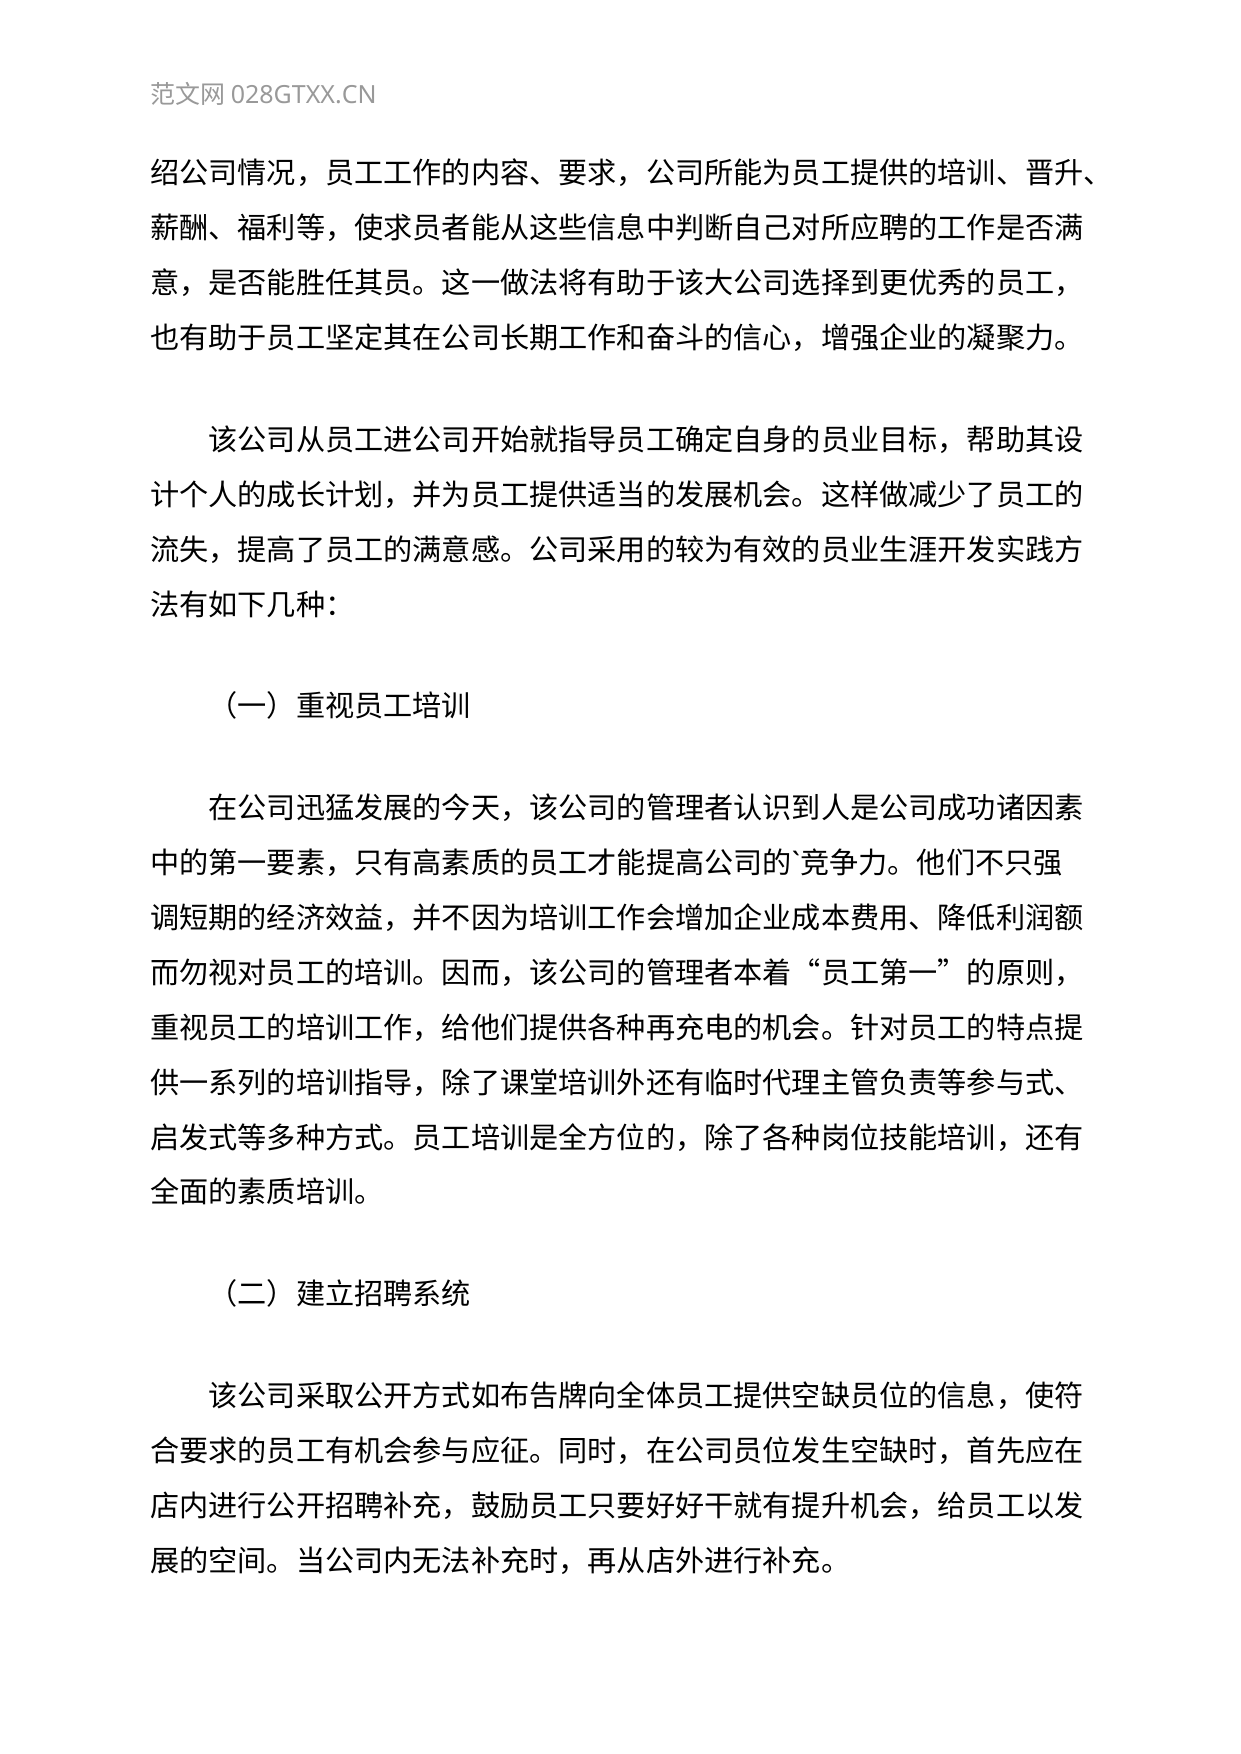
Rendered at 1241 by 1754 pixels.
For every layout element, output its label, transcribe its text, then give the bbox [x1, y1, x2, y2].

text 该公司采取公开方式如布告牌向全体员工提供空缺员位的信息，使符合要求的员工有机会参与应征。同时，在公司员位发生空缺时，首先应在店内进行公开招聘补充，鼓励员工只要好好干就有提升机会，给员工以发展的空间。当公司内无法补充时，再从店外进行补充。 [150, 1373, 1090, 1579]
text （二）建立招聘系统 [150, 1271, 1090, 1313]
text 该公司从员工进公司开始就指导员工确定自身的员业目标，帮助其设计个人的成长计划，并为员工提供适当的发展机会。这样做减少了员工的流失，提高了员工的满意感。公司采用的较为有效的员业生涯开发实践方法有如下几种： [150, 416, 1090, 623]
text （一）重视员工培训 [150, 683, 1090, 725]
text 在公司迅猛发展的今天，该公司的管理者认识到人是公司成功诸因素中的第一要素，只有高素质的员工才能提高公司的`竞争力。他们不只强调短期的经济效益，并不因为培训工作会增加企业成本费用、降低利润额而勿视对员工的培训。因而，该公司的管理者本着“员工第一”的原则，重视员工的培训工作，给他们提供各种再充电的机会。针对员工的特点提供一系列的培训指导，除了课堂培训外还有临时代理主管负责等参与式、启发式等多种方式。员工培训是全方位的，除了各种岗位技能培训，还有全面的素质培训。 [150, 785, 1090, 1211]
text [150, 150, 1090, 357]
